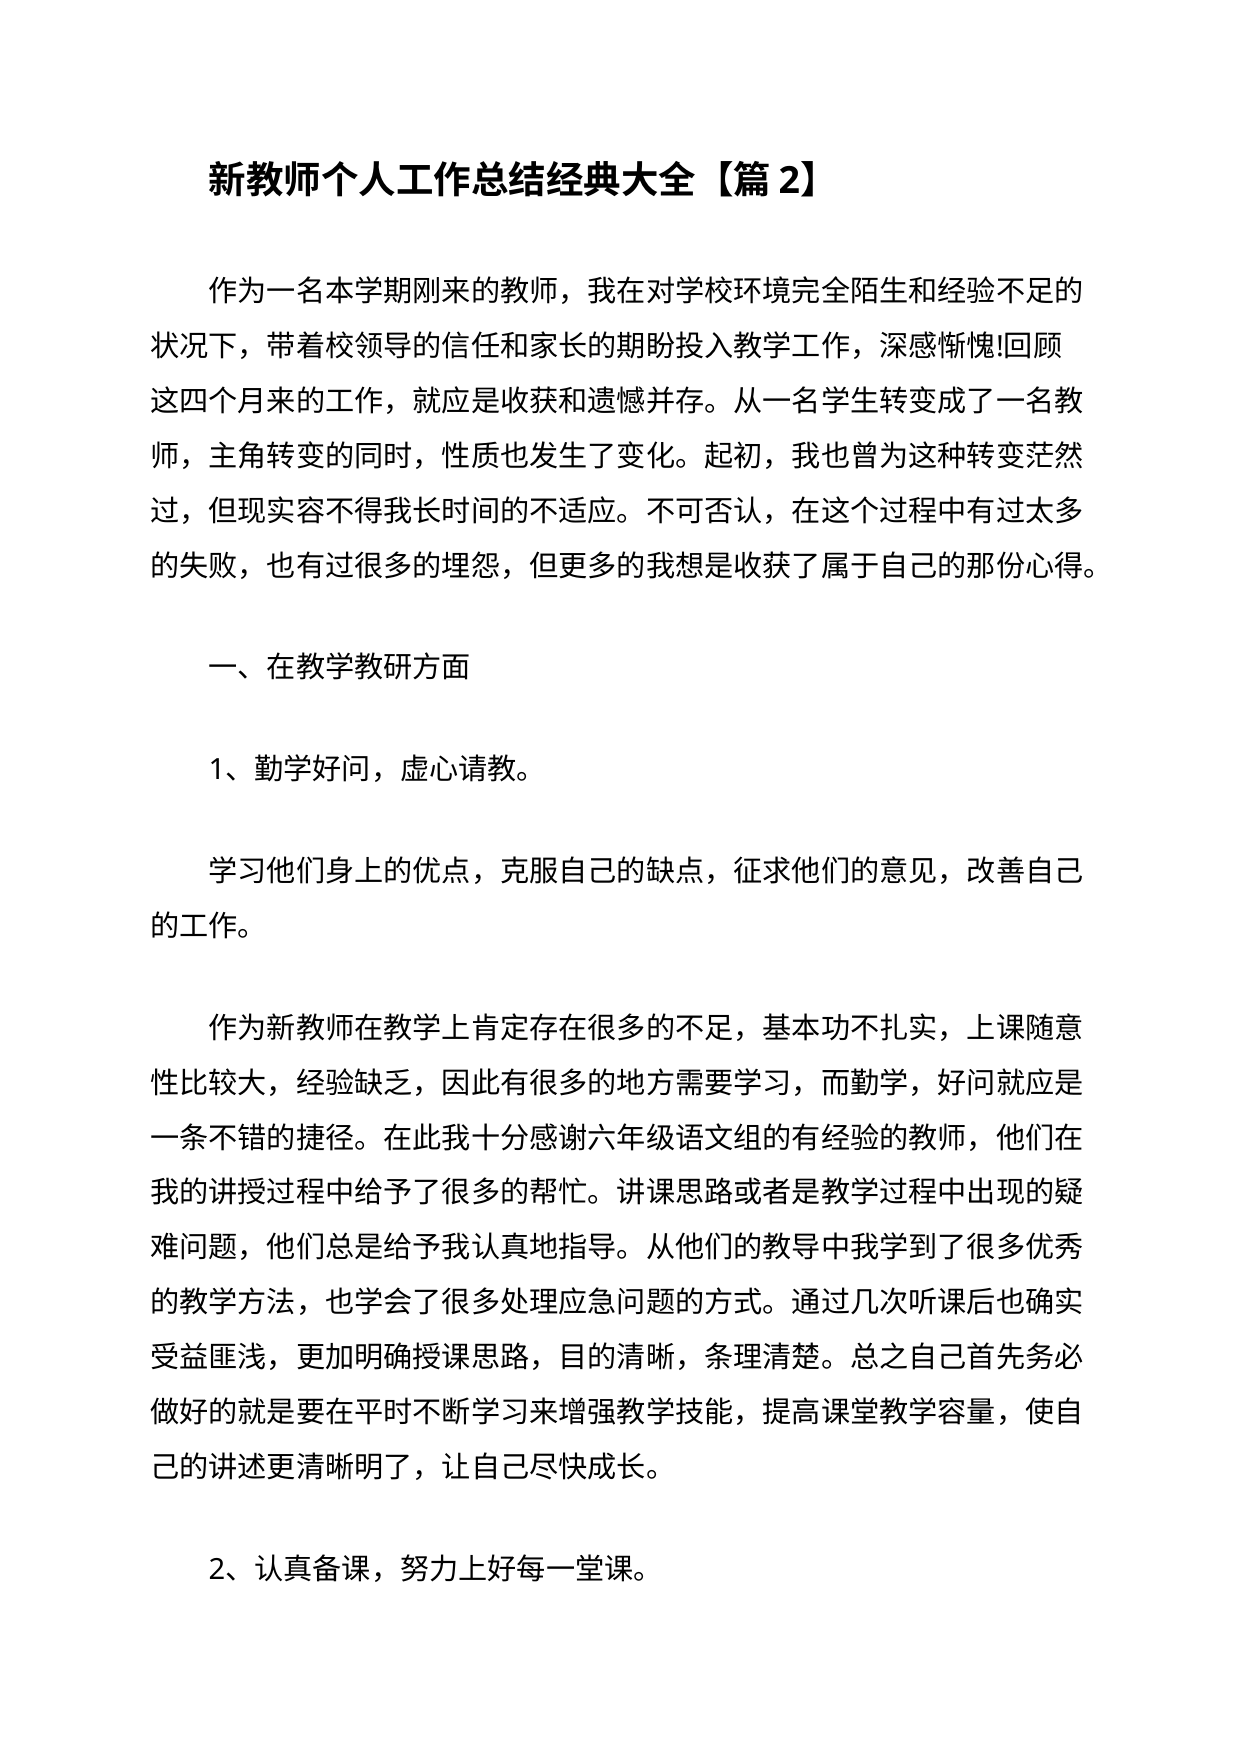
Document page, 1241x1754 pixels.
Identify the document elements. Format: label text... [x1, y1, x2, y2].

text 新教师个人工作总结经典大全【篇2】 [150, 150, 1090, 204]
text 作为新教师在教学上肯定存在很多的不足，基本功不扎实，上课随意性比较大，经验缺乏，因此有很多的地方需要学习，而勤学，好问就应是一条不错的捷径。在此我十分感谢六年级语文组的有经验的教师，他们在我的讲授过程中给予了很多的帮忙。讲课思路或者是教学过程中出现的疑难问题，他们总是给予我认真地指导。从他们的教导中我学到了很多优秀的教学方法，也学会了很多处理应急问题的方式。通过几次听课后也确实受益匪浅，更加明确授课思路，目的清晰，条理清楚。总之自己首先务必做好的就是要在平时不断学习来增强教学技能，提高课堂教学容量，使自己的讲述更清晰明了，让自己尽快成长。 [150, 1004, 1090, 1486]
text 一、在教学教研方面 [150, 644, 1090, 686]
text 1、勤学好问，虚心请教。 [150, 746, 1090, 788]
text 作为一名本学期刚来的教师，我在对学校环境完全陌生和经验不足的状况下，带着校领导的信任和家长的期盼投入教学工作，深感惭愧!回顾这四个月来的工作，就应是收获和遗憾并存。从一名学生转变成了一名教师，主角转变的同时，性质也发生了变化。起初，我也曾为这种转变茫然过，但现实容不得我长时间的不适应。不可否认，在这个过程中有过太多的失败，也有过很多的埋怨，但更多的我想是收获了属于自己的那份心得。 [150, 268, 1090, 584]
text 学习他们身上的优点，克服自己的缺点，征求他们的意见，改善自己的工作。 [150, 848, 1090, 945]
text 2、认真备课，努力上好每一堂课。 [150, 1545, 1090, 1588]
